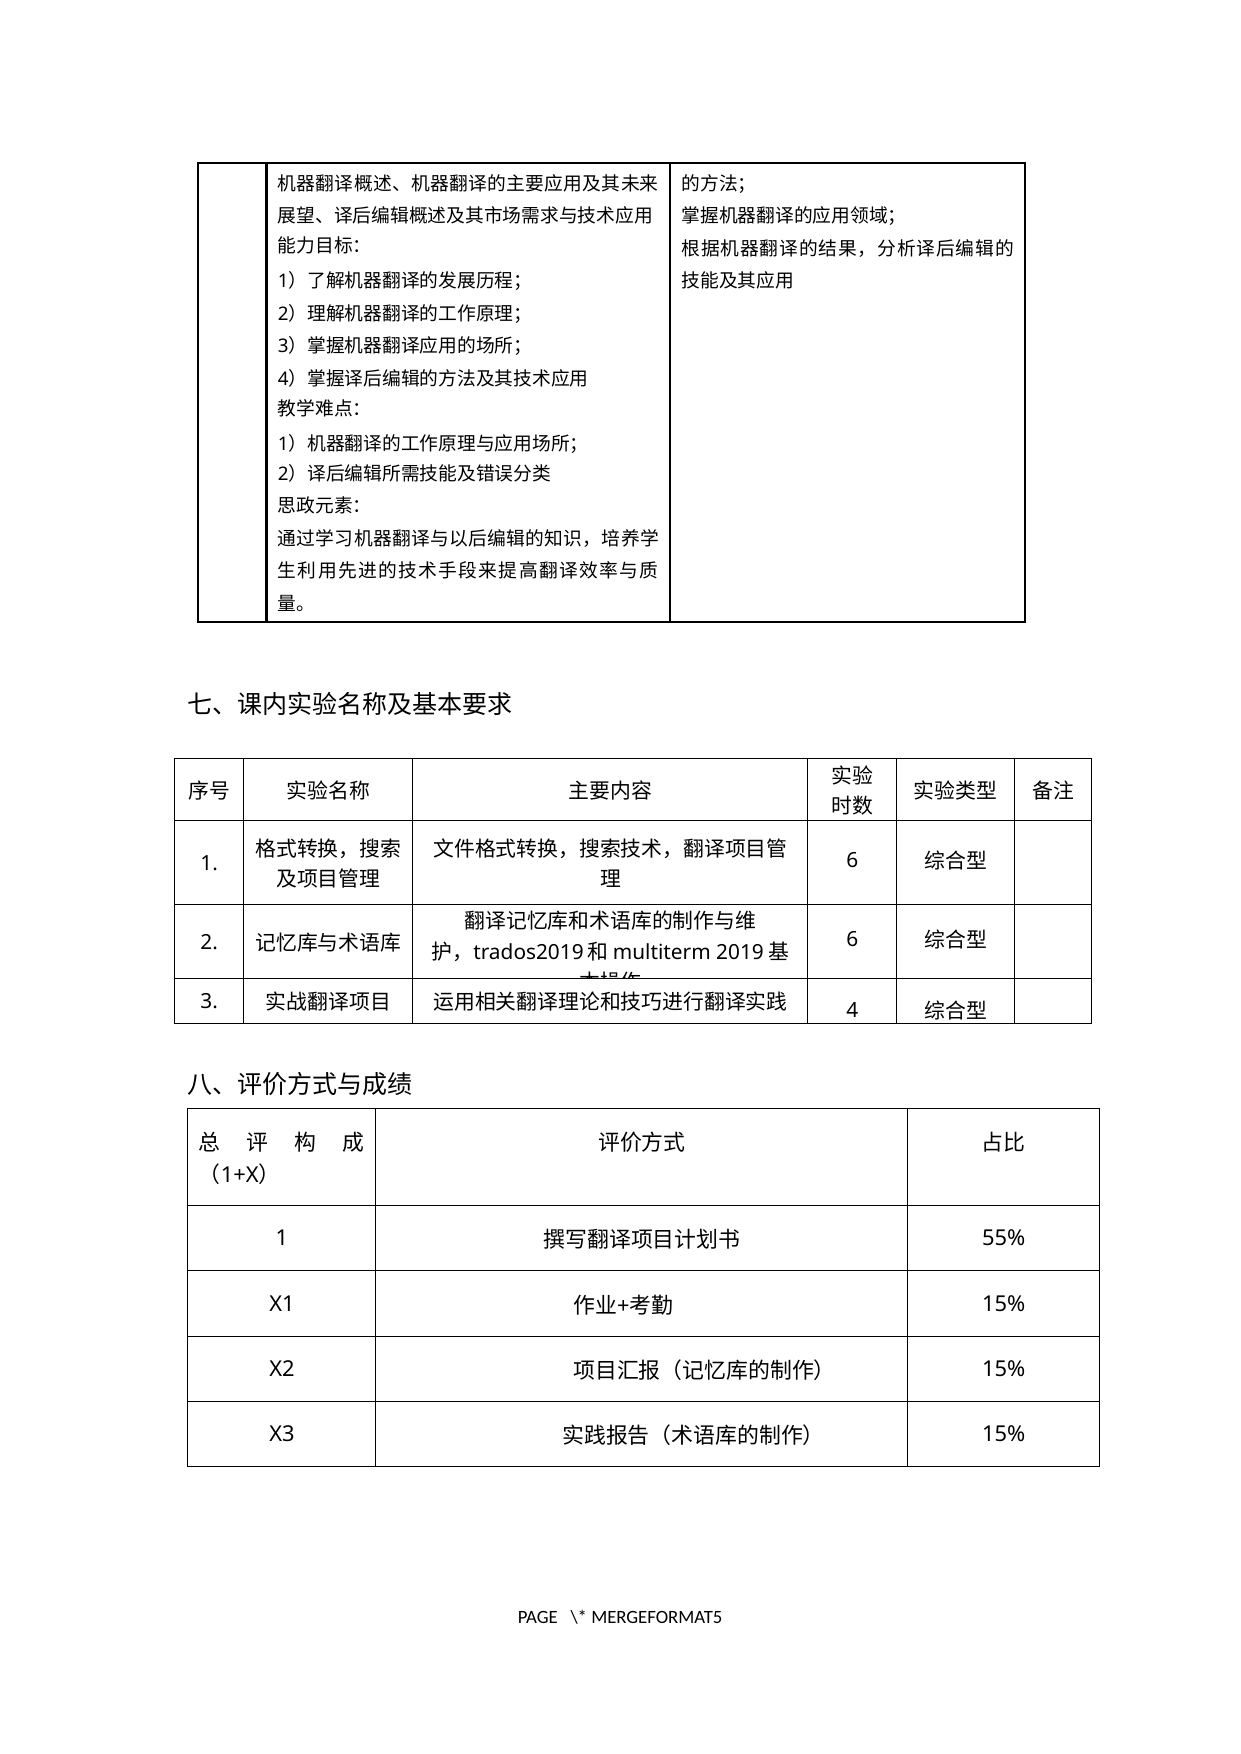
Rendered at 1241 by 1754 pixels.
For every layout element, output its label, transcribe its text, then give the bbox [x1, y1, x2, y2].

table_cell 2. [175, 905, 243, 977]
table_cell 55% [908, 1206, 1099, 1270]
table_cell 15% [908, 1337, 1099, 1401]
table_cell [1015, 905, 1091, 977]
table_cell 撰写翻译项目计划书 [376, 1206, 907, 1270]
table_cell [1015, 821, 1091, 904]
table_cell 项目汇报（记忆库的制作） [376, 1337, 907, 1401]
table_cell [1015, 979, 1091, 1023]
table_cell 8 [199, 164, 265, 621]
table_cell 4 [808, 979, 896, 1023]
table_header 序号 [175, 759, 243, 819]
table_cell 记忆库与术语库 [244, 905, 412, 977]
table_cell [268, 164, 669, 621]
table_cell X1 [188, 1271, 375, 1336]
table_cell 6 [808, 821, 896, 904]
table_cell 3. [175, 979, 243, 1023]
table_header 实验名称 [244, 759, 412, 819]
table_cell 综合型 [897, 905, 1014, 977]
table_header 主要内容 [413, 759, 807, 819]
table_cell 15% [908, 1402, 1099, 1466]
table_header 实验 时数 [808, 759, 896, 819]
table_cell 作业+考勤 [376, 1271, 907, 1336]
table_cell 综合型 [897, 979, 1014, 1023]
table_header 总评构成（1+X） [188, 1109, 375, 1205]
table_cell 翻译记忆库和术语库的制作与维护，trados2019和multiterm 2019基本操作 [413, 905, 807, 977]
table_cell 格式转换，搜索及项目管理 [244, 821, 412, 904]
table_cell 15% [908, 1271, 1099, 1336]
table_cell 文件格式转换，搜索技术，翻译项目管理 [413, 821, 807, 904]
table_cell 实战翻译项目 [244, 979, 412, 1023]
table_cell 1. [175, 821, 243, 904]
table_header 备注 [1015, 759, 1091, 819]
table_cell 综合型 [897, 821, 1014, 904]
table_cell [671, 164, 1024, 621]
table_header 占比 [908, 1109, 1099, 1205]
table_header 评价方式 [376, 1109, 907, 1205]
text 七、课内实验名称及基本要求 [187, 670, 1053, 735]
table_cell X2 [188, 1337, 375, 1401]
table_cell 1 [188, 1206, 375, 1270]
table_cell X3 [188, 1402, 375, 1466]
table_cell 运用相关翻译理论和技巧进行翻译实践 [413, 979, 807, 1023]
text 八、评价方式与成绩 [187, 1065, 790, 1101]
table_header 实验类型 [897, 759, 1014, 819]
table_cell 6 [808, 905, 896, 977]
table_cell 实践报告（术语库的制作） [376, 1402, 907, 1466]
